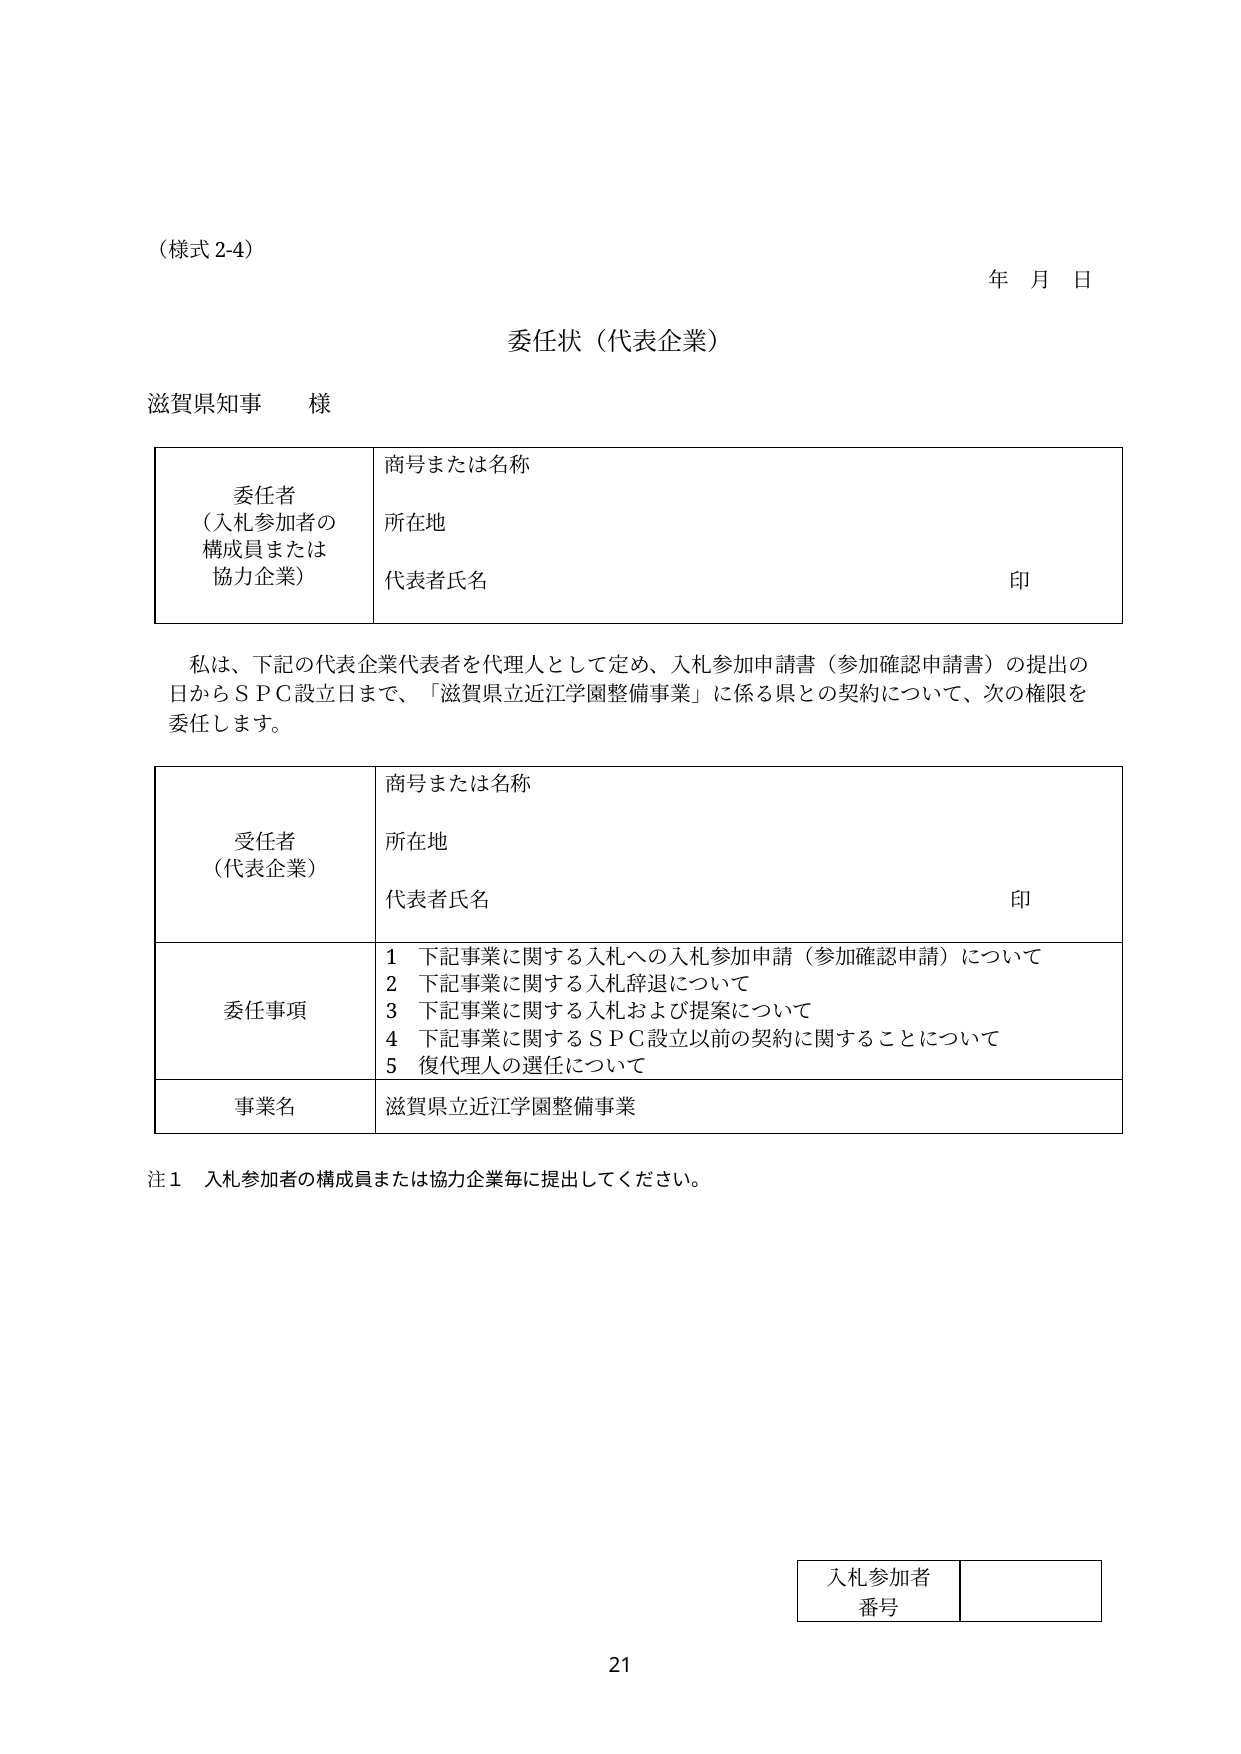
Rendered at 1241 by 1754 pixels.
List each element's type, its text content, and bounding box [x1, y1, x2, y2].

table_cell 1 下記事業に関する入札への入札参加申請（参加確認申請）について 2 下記事業に関する入札辞退について 3 下記事業に関する入札および提案について 4 下記事業に関するＳＰＣ設立以前の契約に関することについて 5 復代理人の選任について [376, 943, 1122, 1078]
text 委任状（代表企業） [148, 321, 1092, 357]
table_cell 委任事項 [156, 943, 375, 1078]
text 年 月 日 [148, 263, 1092, 293]
table_header 委任者 （入札参加者の 構成員または 協力企業） [156, 448, 373, 623]
text （様式2-4） [148, 233, 1092, 263]
table_header 商号または名称 所在地 代表者氏名 印 [376, 767, 1122, 942]
text 滋賀県知事 様 [148, 386, 1092, 419]
table_cell 滋賀県立近江学園整備事業 [376, 1080, 1122, 1133]
table_cell 事業名 [156, 1080, 375, 1133]
table_header 受任者 （代表企業） [156, 767, 375, 942]
text 私は、下記の代表企業代表者を代理人として定め、入札参加申請書（参加確認申請書）の提出の日からＳＰＣ設立日まで、「滋賀県立近江学園整備事業」に係る県との契約について、次の権限を委任します。 [168, 649, 1092, 737]
table_header 商号または名称 所在地 代表者氏名 印 [374, 448, 1122, 623]
text 注１ 入札参加者の構成員または協力企業毎に提出してください。 [148, 1165, 1092, 1192]
